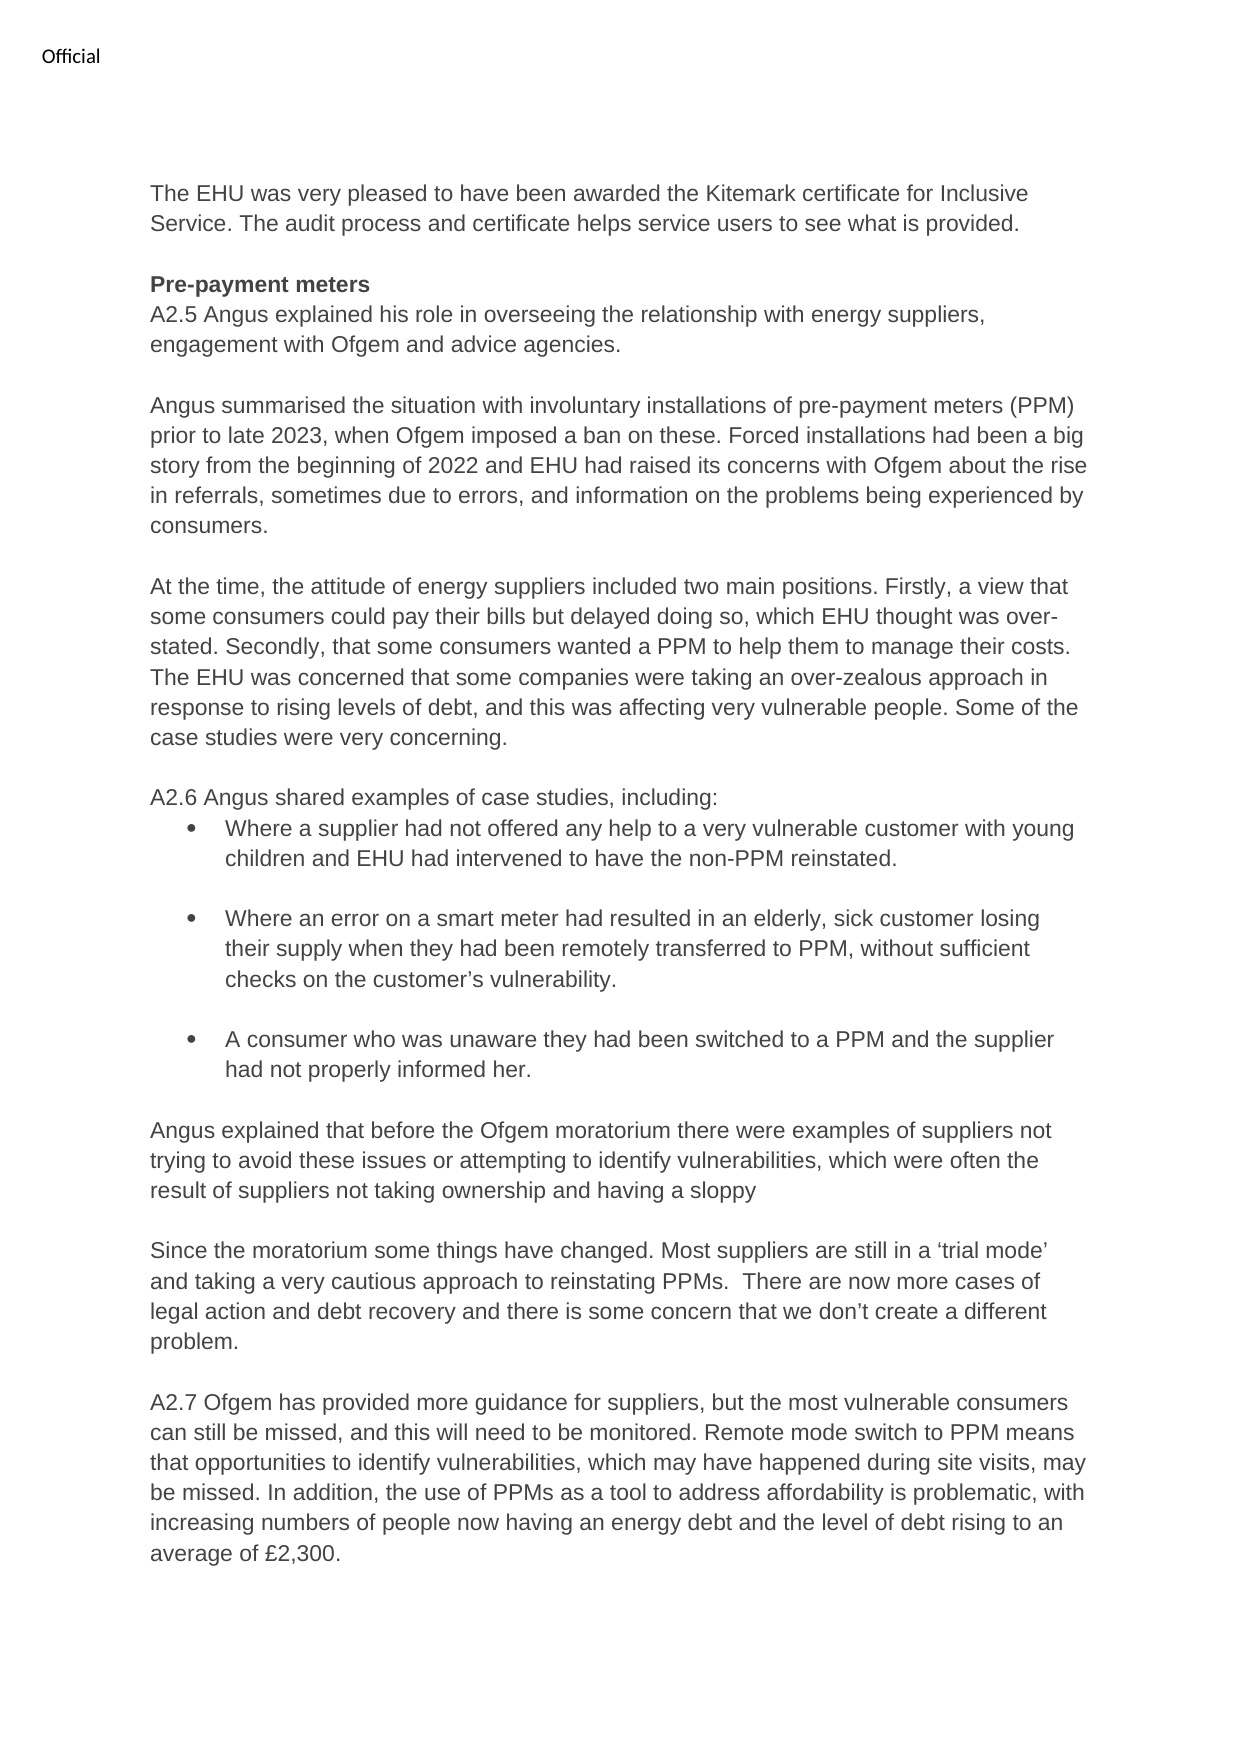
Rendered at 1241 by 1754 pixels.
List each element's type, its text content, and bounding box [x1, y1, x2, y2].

list Where an error on a smart meter had resulted in an elderly, sick customer losing their supply when they had been remotely transferred to PPM, without sufficient checks on the customer’s vulnerability. [187, 905, 1090, 992]
text A2.7 Ofgem has provided more guidance for suppliers, but the most vulnerable consumers can still be missed, and this will need to be monitored. Remote mode switch to PPM means that opportunities to identify vulnerabilities, which may have happened during site visits, may be missed. In addition, the use of PPMs as a tool to address affordability is problematic, with increasing numbers of people now having an energy debt and the level of debt rising to an average of £2,300. [150, 1388, 1090, 1566]
text Pre-payment meters [150, 271, 1090, 297]
text At the time, the attitude of energy suppliers included two main positions. Firstly, a view that some consumers could pay their bills but delayed doing so, which EHU thought was over-stated. Secondly, that some consumers wanted a PPM to help them to manage their costs. The EHU was concerned that some companies were taking an over-zealous approach in response to rising levels of debt, and this was affecting very vulnerable people. Some of the case studies were very concerning. [150, 573, 1090, 750]
text Angus explained that before the Ofgem moratorium there were examples of suppliers not trying to avoid these issues or attempting to identify vulnerabilities, which were often the result of suppliers not taking ownership and having a sloppy [150, 1117, 1090, 1203]
text A2.6 Angus shared examples of case studies, including: [150, 784, 1090, 811]
text Angus summarised the situation with involuntary installations of pre-payment meters (PPM) prior to late 2023, when Ofgem imposed a ban on these. Forced installations had been a big story from the beginning of 2022 and EHU had raised its concerns with Ofgem about the rise in referrals, sometimes due to errors, and information on the problems being experienced by consumers. [150, 392, 1090, 539]
text A2.5 Angus explained his role in overseeing the relationship with energy suppliers, engagement with Ofgem and advice agencies. [150, 301, 1090, 358]
list Where a supplier had not offered any help to a very vulnerable customer with young children and EHU had intervened to have the non-PPM reinstated. [187, 814, 1090, 871]
text The EHU was very pleased to have been awarded the Kitemark certificate for Inclusive Service. The audit process and certificate helps service users to see what is provided. [150, 180, 1090, 237]
text Since the moratorium some things have changed. Most suppliers are still in a ‘trial mode’ and taking a very cautious approach to reinstating PPMs. There are now more cases of legal action and debt recovery and there is some concern that we don’t create a different problem. [150, 1237, 1090, 1354]
list A consumer who was unaware they had been switched to a PPM and the supplier had not properly informed her. [187, 1026, 1090, 1083]
